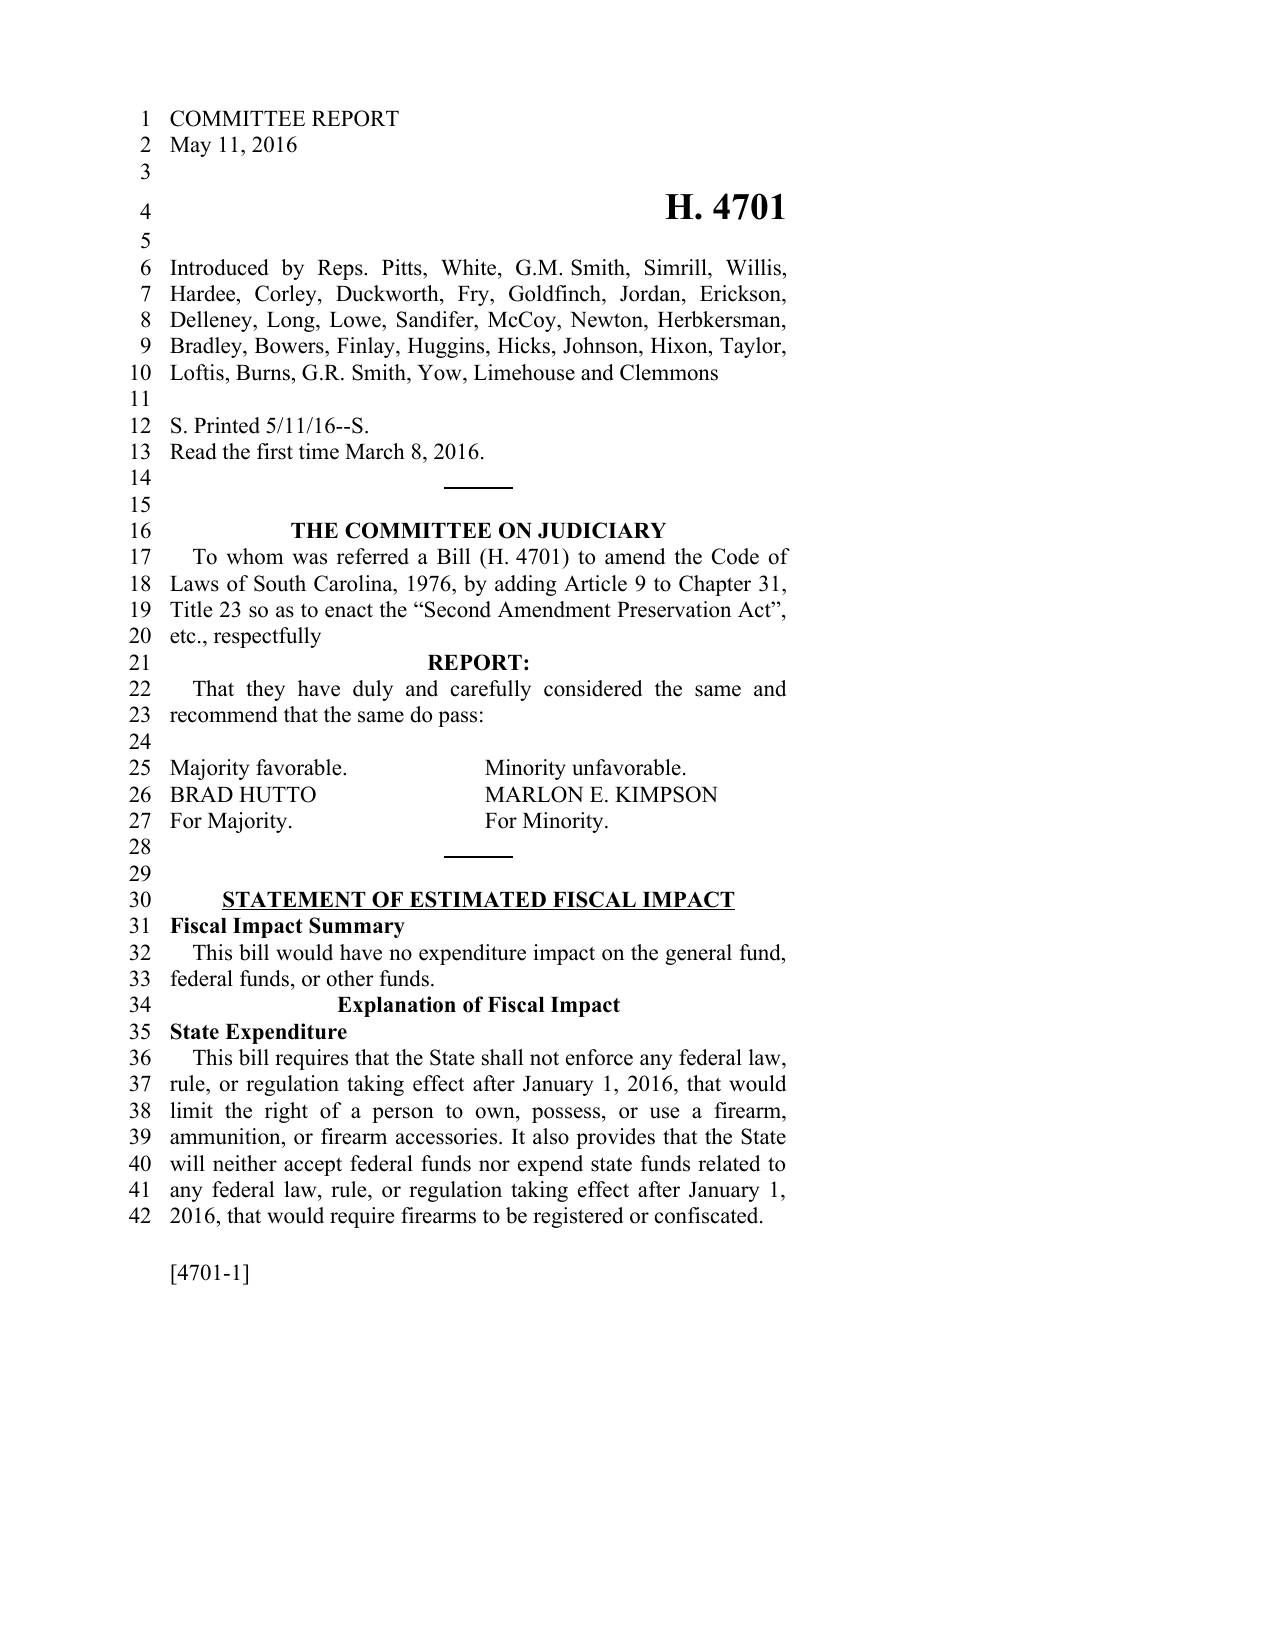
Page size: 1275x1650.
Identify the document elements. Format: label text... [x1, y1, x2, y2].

text STATEMENT OF ESTIMATED FISCAL IMPACT [169, 886, 787, 912]
text S. Printed 5/11/16--S. [169, 412, 787, 438]
text Introduced by Reps. Pitts, White, G.M. Smith, Simrill, Willis, Hardee, Corley, Duckworth, Fry, Goldfinch, Jordan, Erickson, Delleney, Long, Lowe, Sandifer, McCoy, Newton, Herbkersman, Bradley, Bowers, Finlay, Huggins, Hicks, Johnson, Hixon, Taylor, Loftis, Burns, G.R. Smith, Yow, Limehouse and Clemmons [169, 253, 787, 385]
text Read the first time March 8, 2016. [169, 438, 787, 464]
text This bill requires that the State shall not enforce any federal law, rule, or regulation taking effect after January 1, 2016, that would limit the right of a person to own, possess, or use a firearm, ammunition, or firearm accessories. It also provides that the State will neither accept federal funds nor expend state funds related to any federal law, rule, or regulation taking effect after January 1, 2016, that would require firearms to be registered or confiscated. [169, 1044, 787, 1229]
text BRAD HUTTO MARLON E. KIMPSON [169, 781, 787, 807]
text This bill would have no expenditure impact on the general fund, federal funds, or other funds. [169, 939, 787, 991]
text Fiscal Impact Summary [169, 912, 787, 939]
text To whom was referred a Bill (H. 4701) to amend the Code of Laws of South Carolina, 1976, by adding Article 9 to Chapter 31, Title 23 so as to enact the “Second Amendment Preservation Act”, etc., respectfully [169, 543, 787, 649]
text Explanation of Fiscal Impact [169, 991, 787, 1018]
text Majority favorable. Minority unfavorable. [169, 754, 787, 781]
text For Majority. For Minority. [169, 807, 787, 833]
text That they have duly and carefully considered the same and recommend that the same do pass: [169, 675, 787, 728]
text State Expenditure [169, 1018, 787, 1044]
text H. 4701 [169, 184, 787, 227]
text May 11, 2016 [169, 131, 787, 158]
text COMMITTEE REPORT [169, 105, 787, 131]
text THE COMMITTEE ON JUDICIARY [169, 517, 787, 543]
text REPORT: [169, 649, 787, 675]
